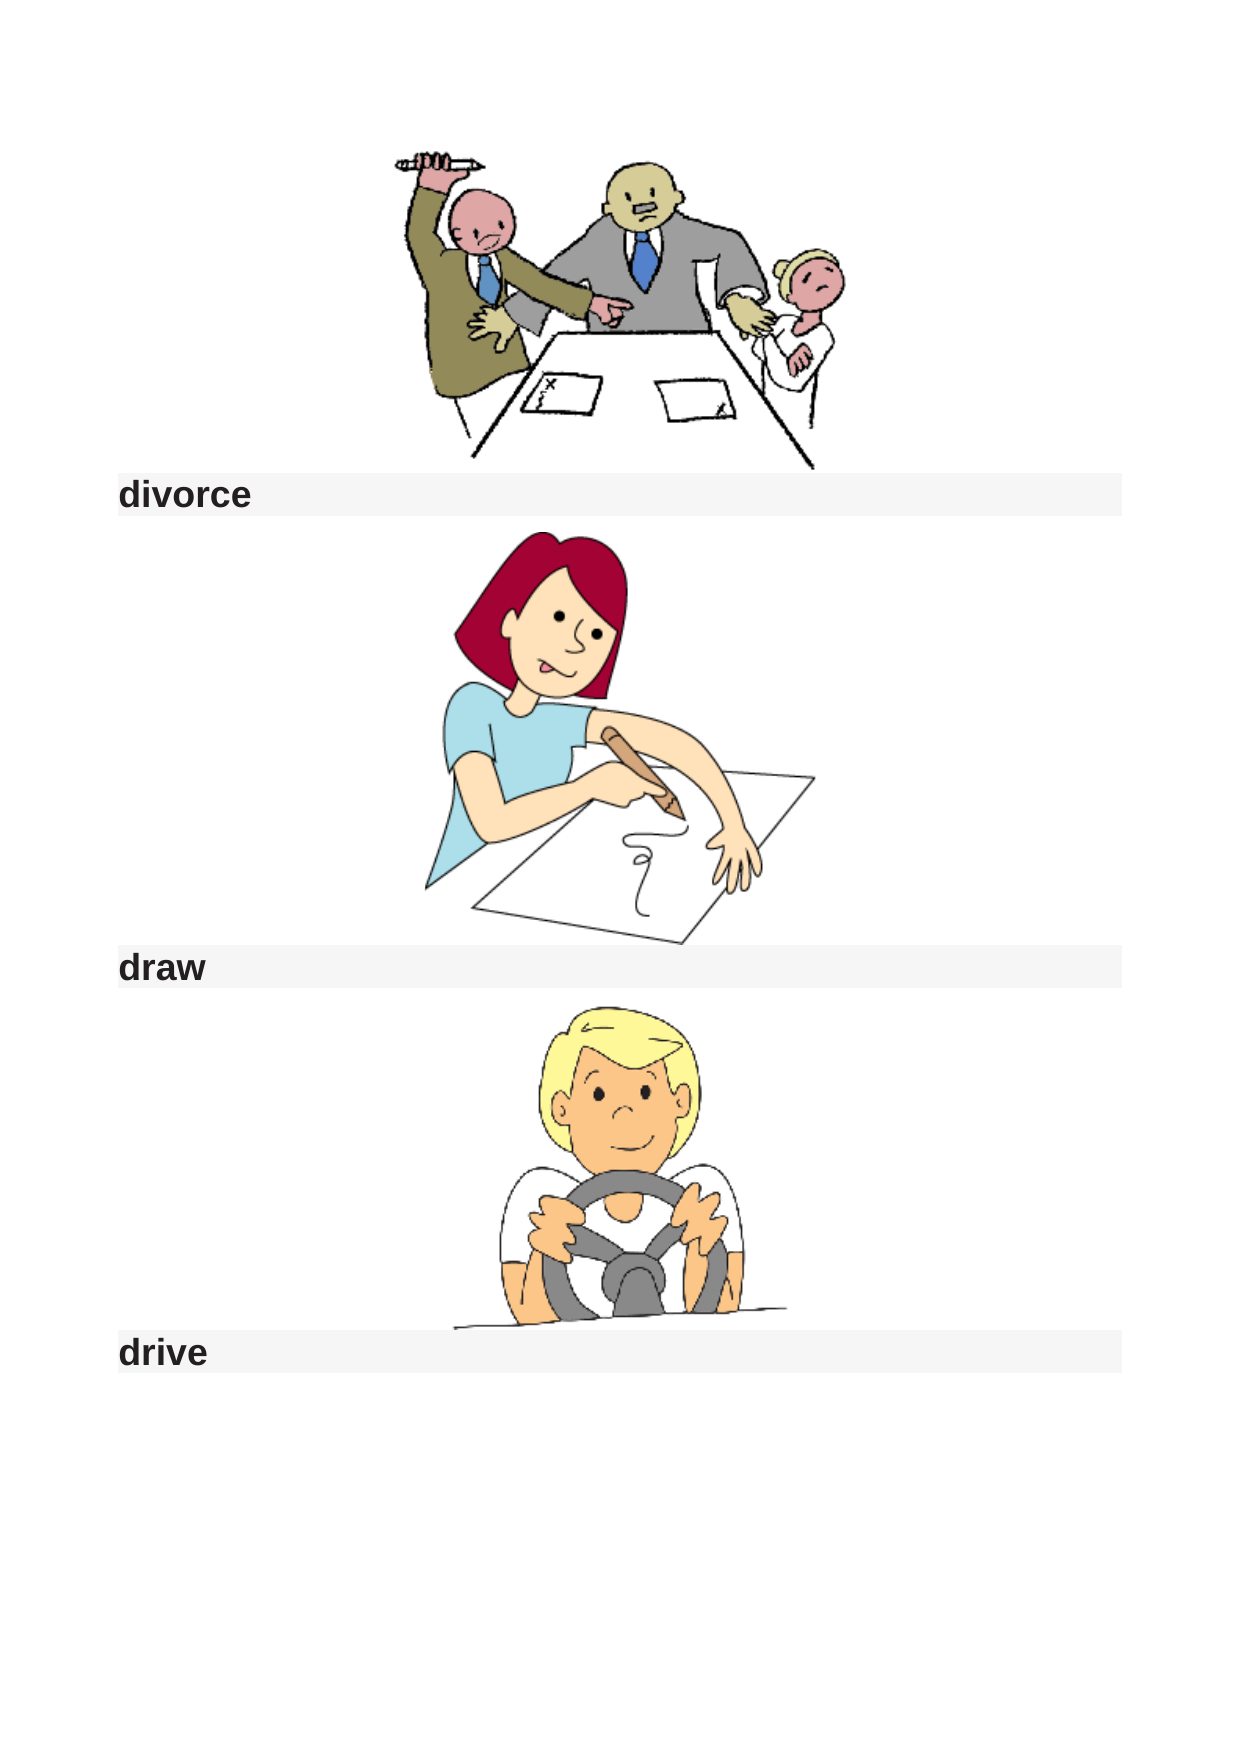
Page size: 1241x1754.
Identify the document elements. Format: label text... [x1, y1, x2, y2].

picture [424, 532, 816, 945]
picture [370, 1004, 870, 1330]
text drive [118, 1330, 1122, 1373]
text draw [118, 945, 1122, 988]
picture [370, 147, 870, 473]
text divorce [118, 473, 1122, 516]
